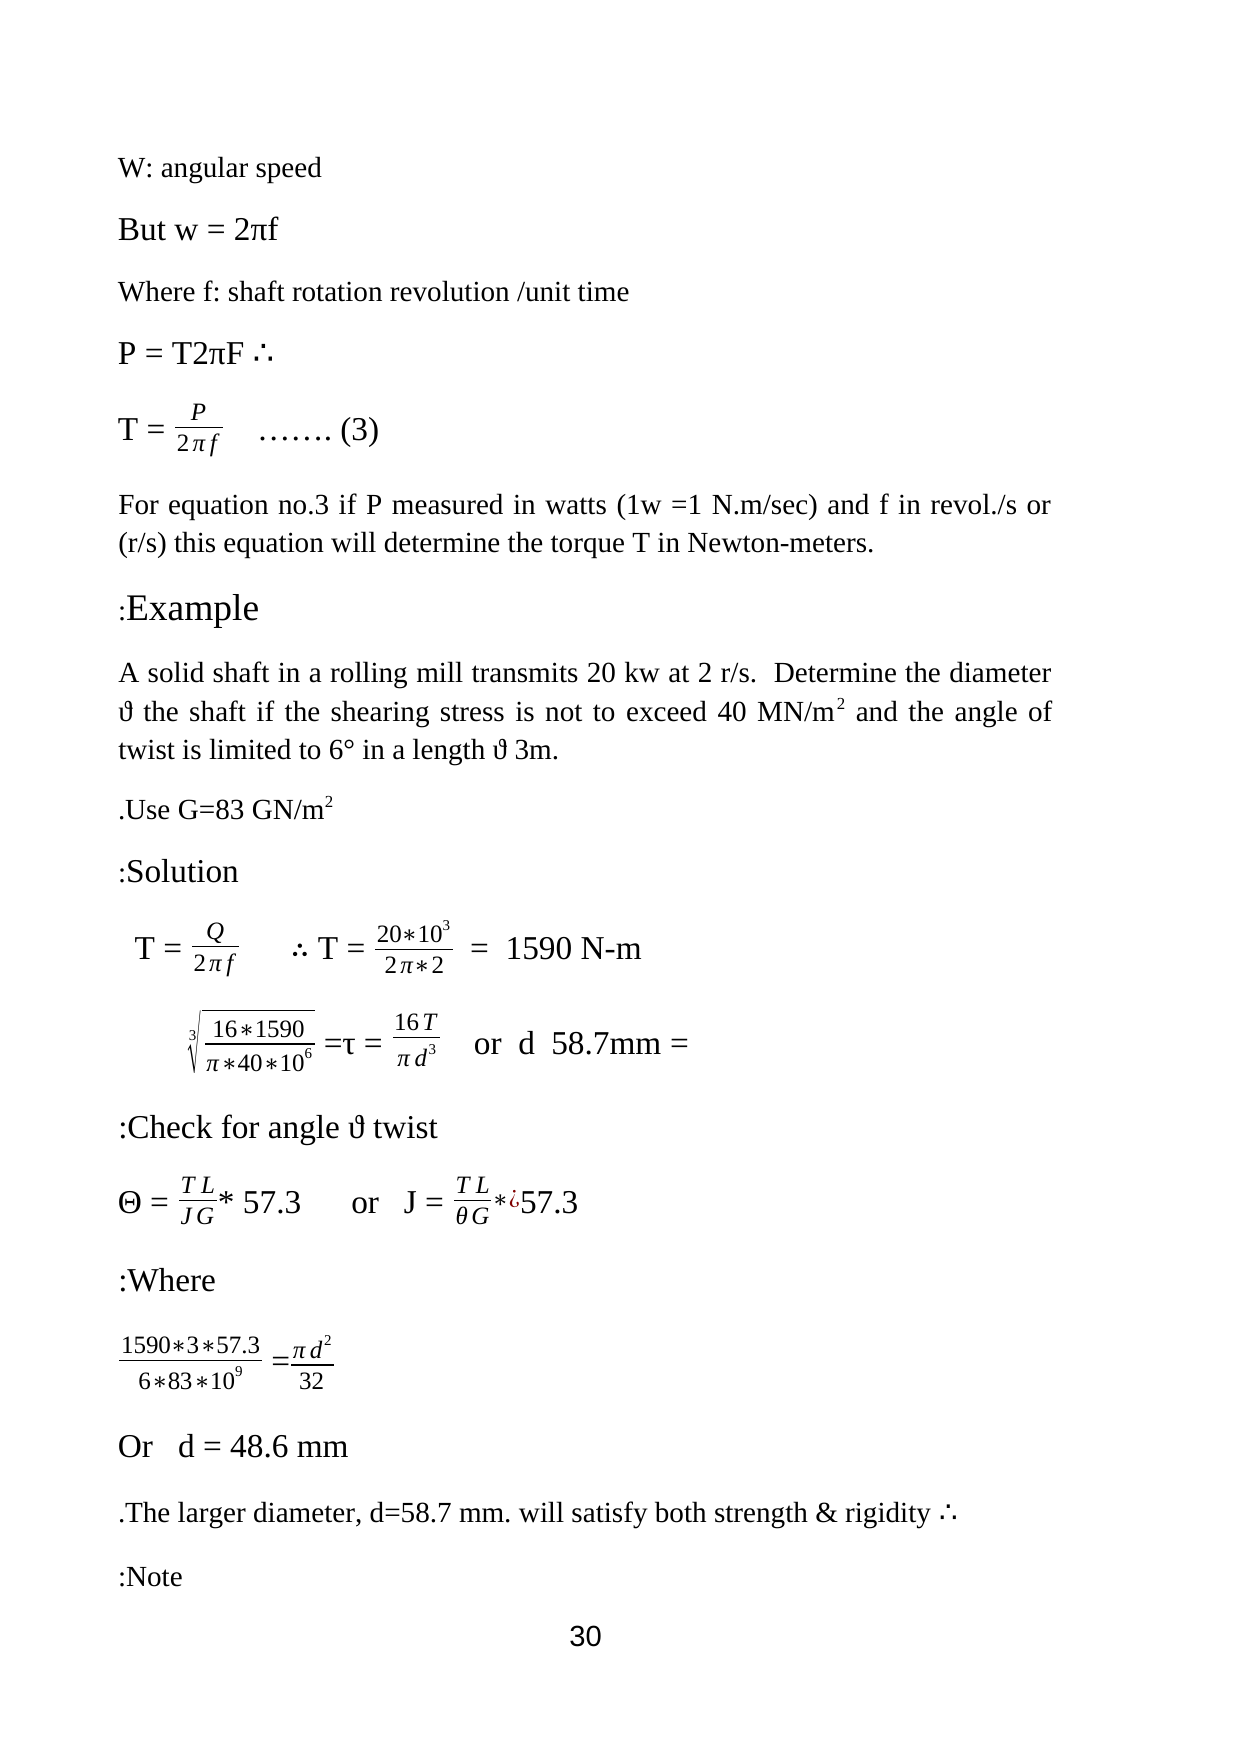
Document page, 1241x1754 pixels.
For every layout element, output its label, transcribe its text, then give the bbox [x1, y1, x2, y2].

text ∴ P = T2πF [118, 334, 1053, 372]
text W: angular speed [118, 150, 1053, 183]
text Check for angle ϑ twist: [118, 1107, 1053, 1145]
text T = ……. (3) [118, 398, 1053, 457]
text A solid shaft in a rolling mill transmits 20 kw at 2 r/s. Determine the diameter ϑ the shaft if the shearing stress is not to exceed 40 MN/m2 and the angle of twist is limited to 6° in a length ϑ 3m. [118, 655, 1053, 766]
text T = ∴ T = = 1590 N-m [118, 916, 1053, 979]
text Where f: shaft rotation revolution /unit time [118, 274, 1053, 308]
text = [118, 1329, 1053, 1396]
text Or d = 48.6 mm [118, 1426, 1053, 1465]
text For equation no.3 if P measured in watts (1w =1 N.m/sec) and f in revol./s or (r/s) this equation will determine the torque T in Newton-meters. [118, 487, 1053, 559]
text Θ = * 57.3 or J = 57.3 [118, 1172, 1053, 1231]
text Solution: [118, 851, 1053, 889]
text Example: [118, 585, 1053, 628]
text = 58.7mm τ = or d= [118, 1009, 978, 1077]
text ∴ The larger diameter, d=58.7 mm. will satisfy both strength & rigidity. [118, 1496, 1053, 1529]
text Where: [118, 1260, 1053, 1299]
text Note: [118, 1559, 1053, 1593]
text Use G=83 GN/m2. [118, 792, 1053, 825]
text But w = 2πf [118, 209, 1053, 248]
